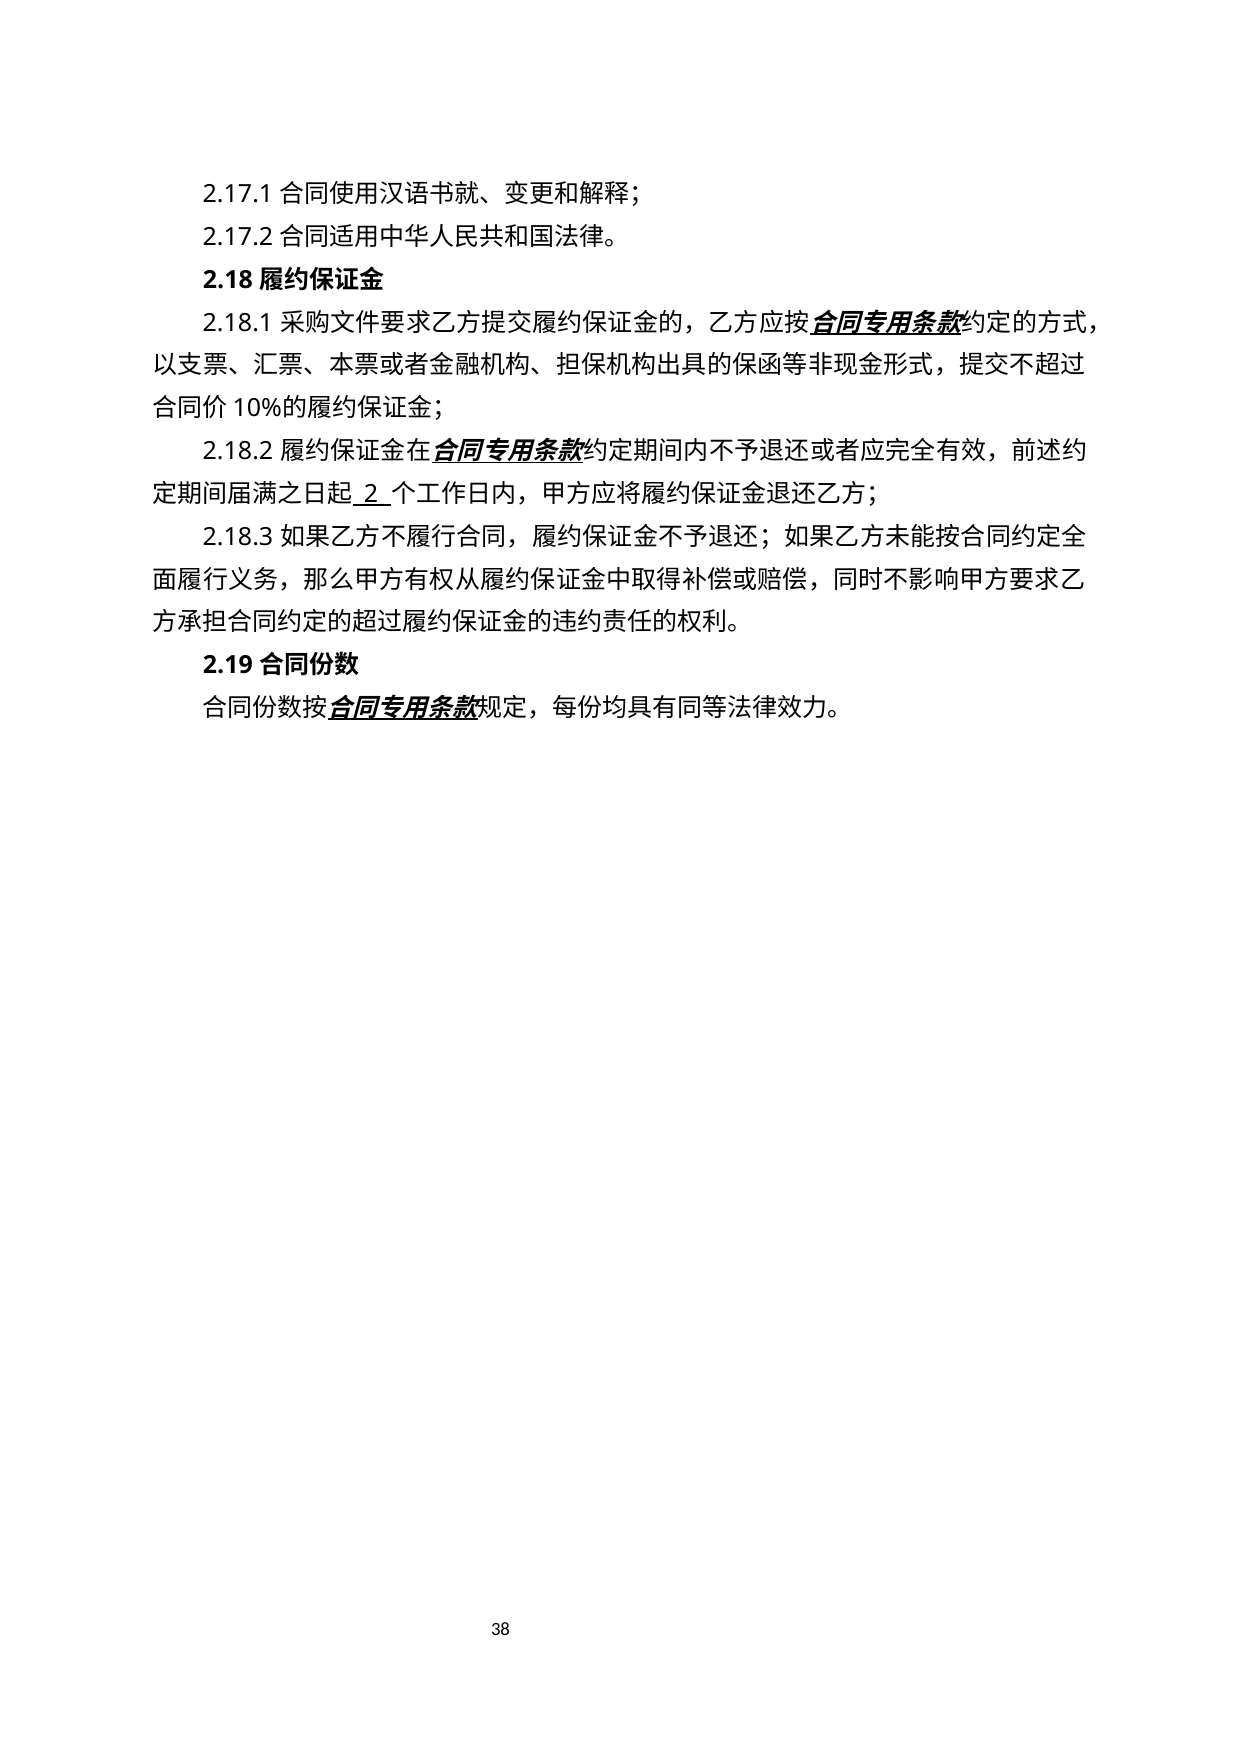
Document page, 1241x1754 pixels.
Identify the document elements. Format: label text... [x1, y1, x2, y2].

text 2.18.1 采购文件要求乙方提交履约保证金的，乙方应按合同专用条款约定的方式，以支票、汇票、本票或者金融机构、担保机构出具的保函等非现金形式，提交不超过合同价10%的履约保证金； [152, 299, 1088, 427]
text 2.17.1 合同使用汉语书就、变更和解释； [152, 171, 1088, 213]
text 2.19 合同份数 [152, 641, 1088, 684]
text 合同份数按合同专用条款规定，每份均具有同等法律效力。 [152, 684, 1088, 727]
text 2.18 履约保证金 [152, 256, 1088, 299]
text 2.18.3 如果乙方不履行合同，履约保证金不予退还；如果乙方未能按合同约定全面履行义务，那么甲方有权从履约保证金中取得补偿或赔偿，同时不影响甲方要求乙方承担合同约定的超过履约保证金的违约责任的权利。 [152, 513, 1088, 641]
text 2.18.2 履约保证金在合同专用条款约定期间内不予退还或者应完全有效，前述约定期间届满之日起 2 个工作日内，甲方应将履约保证金退还乙方； [152, 427, 1088, 513]
text 2.17.2 合同适用中华人民共和国法律。 [152, 213, 1088, 256]
